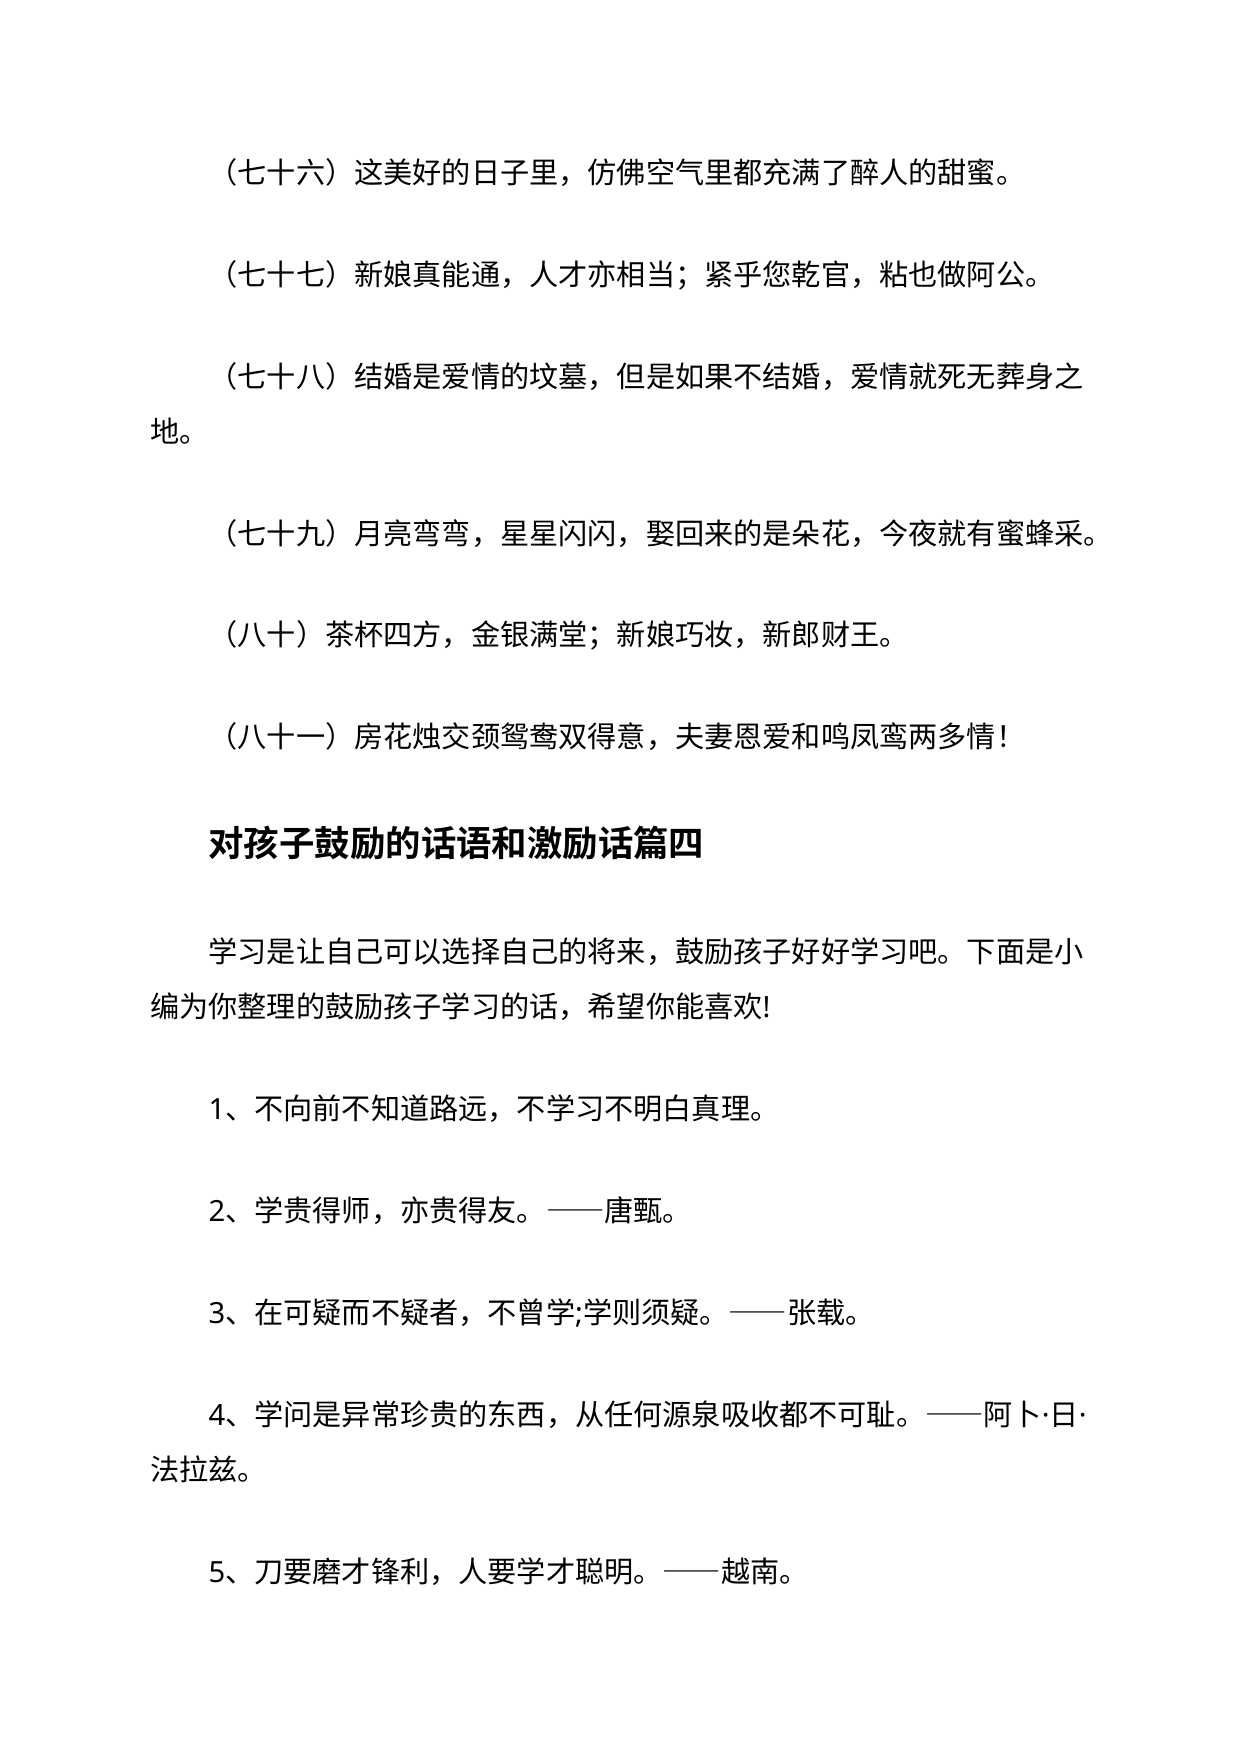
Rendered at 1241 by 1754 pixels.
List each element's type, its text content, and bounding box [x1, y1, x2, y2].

text （八十一）房花烛交颈鸳鸯双得意，夫妻恩爱和鸣凤鸾两多情！ [150, 714, 1090, 756]
text 学习是让自己可以选择自己的将来，鼓励孩子好好学习吧。下面是小编为你整理的鼓励孩子学习的话，希望你能喜欢! [150, 929, 1090, 1026]
text 2、学贵得师，亦贵得友。——唐甄。 [150, 1188, 1090, 1230]
text （七十九）月亮弯弯，星星闪闪，娶回来的是朵花，今夜就有蜜蜂采。 [150, 510, 1090, 552]
text 4、学问是异常珍贵的东西，从任何源泉吸收都不可耻。——阿卜·日·法拉兹。 [150, 1392, 1090, 1489]
text 1、不向前不知道路远，不学习不明白真理。 [150, 1086, 1090, 1128]
text 3、在可疑而不疑者，不曾学;学则须疑。——张载。 [150, 1290, 1090, 1332]
text （七十八）结婚是爱情的坟墓，但是如果不结婚，爱情就死无葬身之地。 [150, 353, 1090, 451]
text （八十）茶杯四方，金银满堂；新娘巧妆，新郎财王。 [150, 612, 1090, 654]
text （七十六）这美好的日子里，仿佛空气里都充满了醉人的甜蜜。 [150, 150, 1090, 192]
text 对孩子鼓励的话语和激励话篇四 [150, 816, 1090, 867]
text （七十七）新娘真能通，人才亦相当；紧乎您乾官，粘也做阿公。 [150, 252, 1090, 294]
text 5、刀要磨才锋利，人要学才聪明。——越南。 [150, 1548, 1090, 1591]
